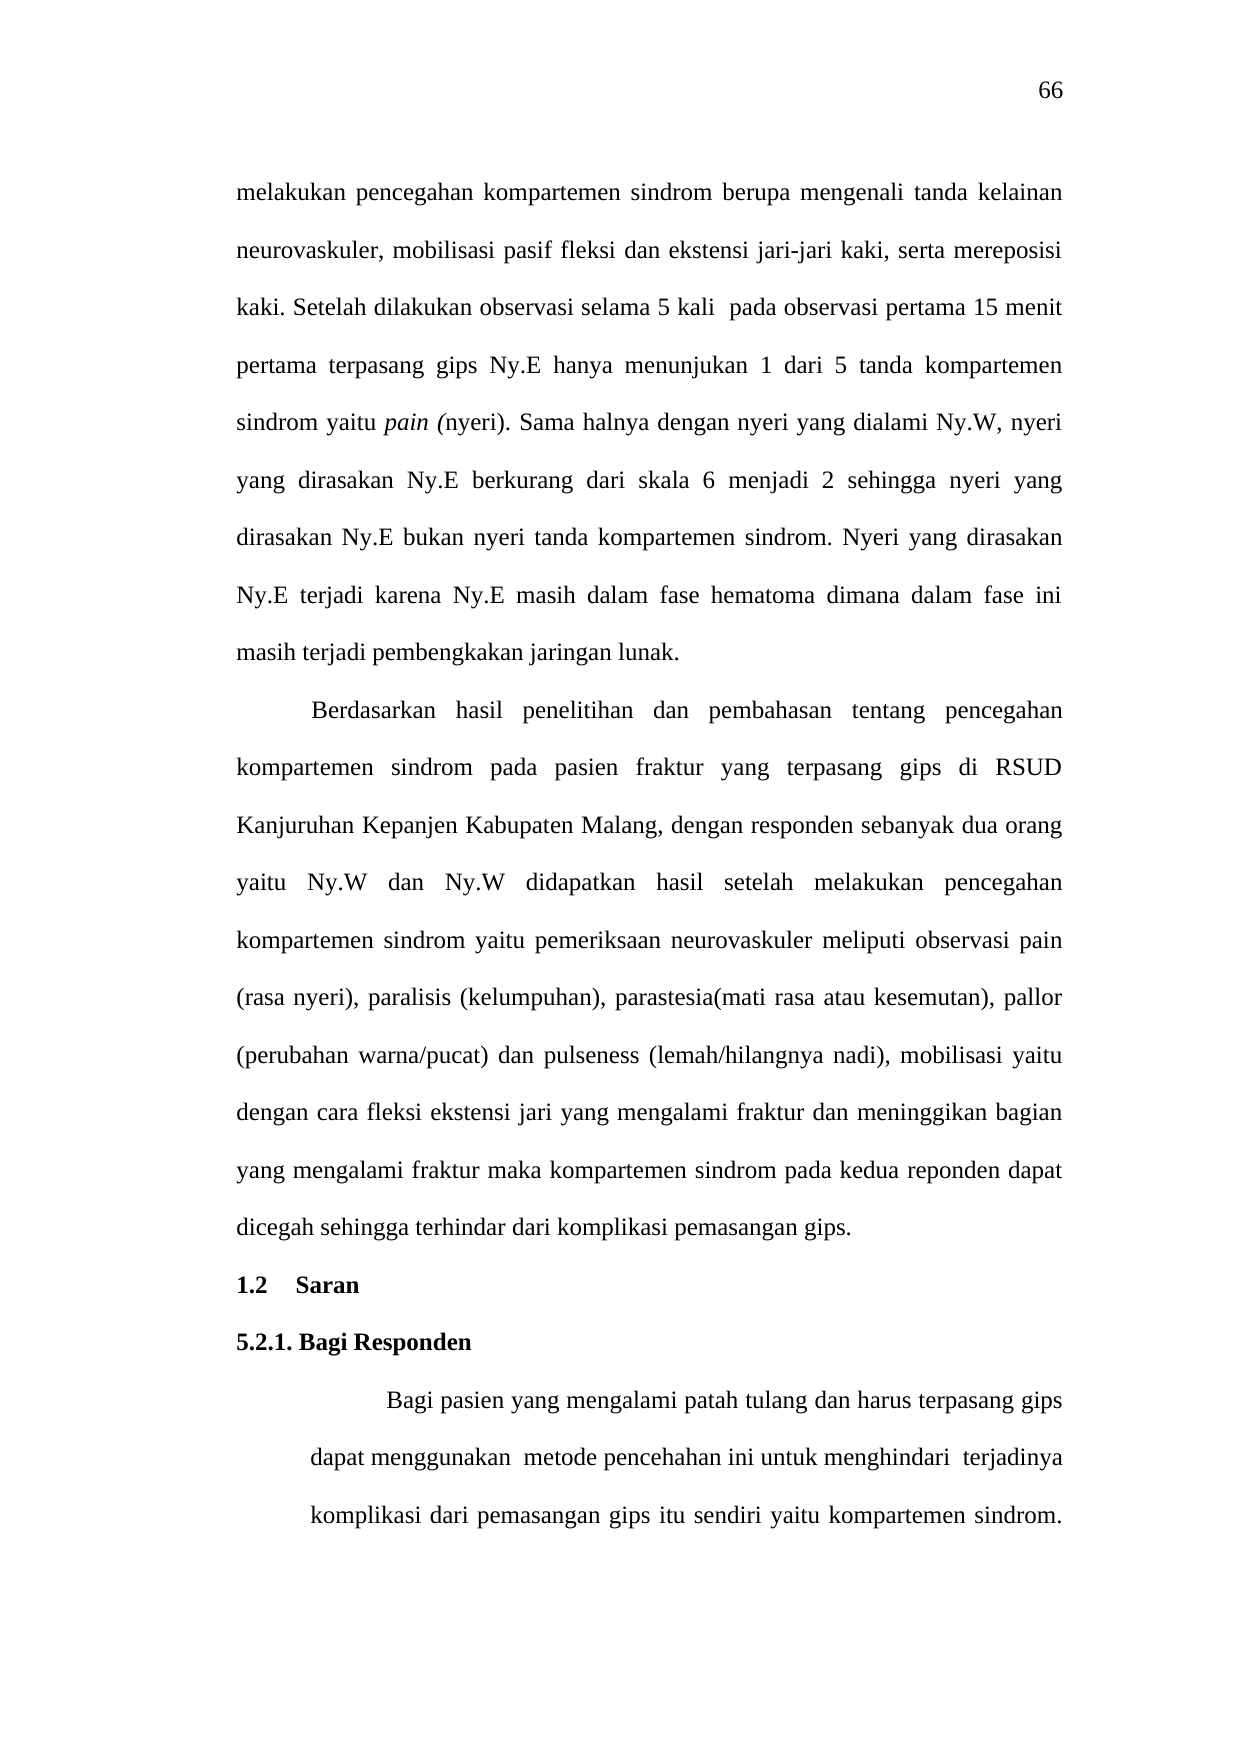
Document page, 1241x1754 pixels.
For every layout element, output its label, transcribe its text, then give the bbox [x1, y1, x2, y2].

text Berdasarkan hasil penelitihan dan pembahasan tentang pencegahan kompartemen sindrom pada pasien fraktur yang terpasang gips di RSUD Kanjuruhan Kepanjen Kabupaten Malang, dengan responden sebanyak dua orang yaitu Ny.W dan Ny.W didapatkan hasil setelah melakukan pencegahan kompartemen sindrom yaitu pemeriksaan neurovaskuler meliputi observasi pain (rasa nyeri), paralisis (kelumpuhan), parastesia(mati rasa atau kesemutan), pallor (perubahan warna/pucat) dan pulseness (lemah/hilangnya nadi), mobilisasi yaitu dengan cara fleksi ekstensi jari yang mengalami fraktur dan meninggikan bagian yang mengalami fraktur maka kompartemen sindrom pada kedua reponden dapat dicegah sehingga terhindar dari komplikasi pemasangan gips. [236, 695, 1063, 1241]
list Saran [236, 1270, 1063, 1298]
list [310, 1385, 1063, 1528]
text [236, 177, 1063, 666]
text 5.2.1. Bagi Responden [236, 1327, 1063, 1356]
